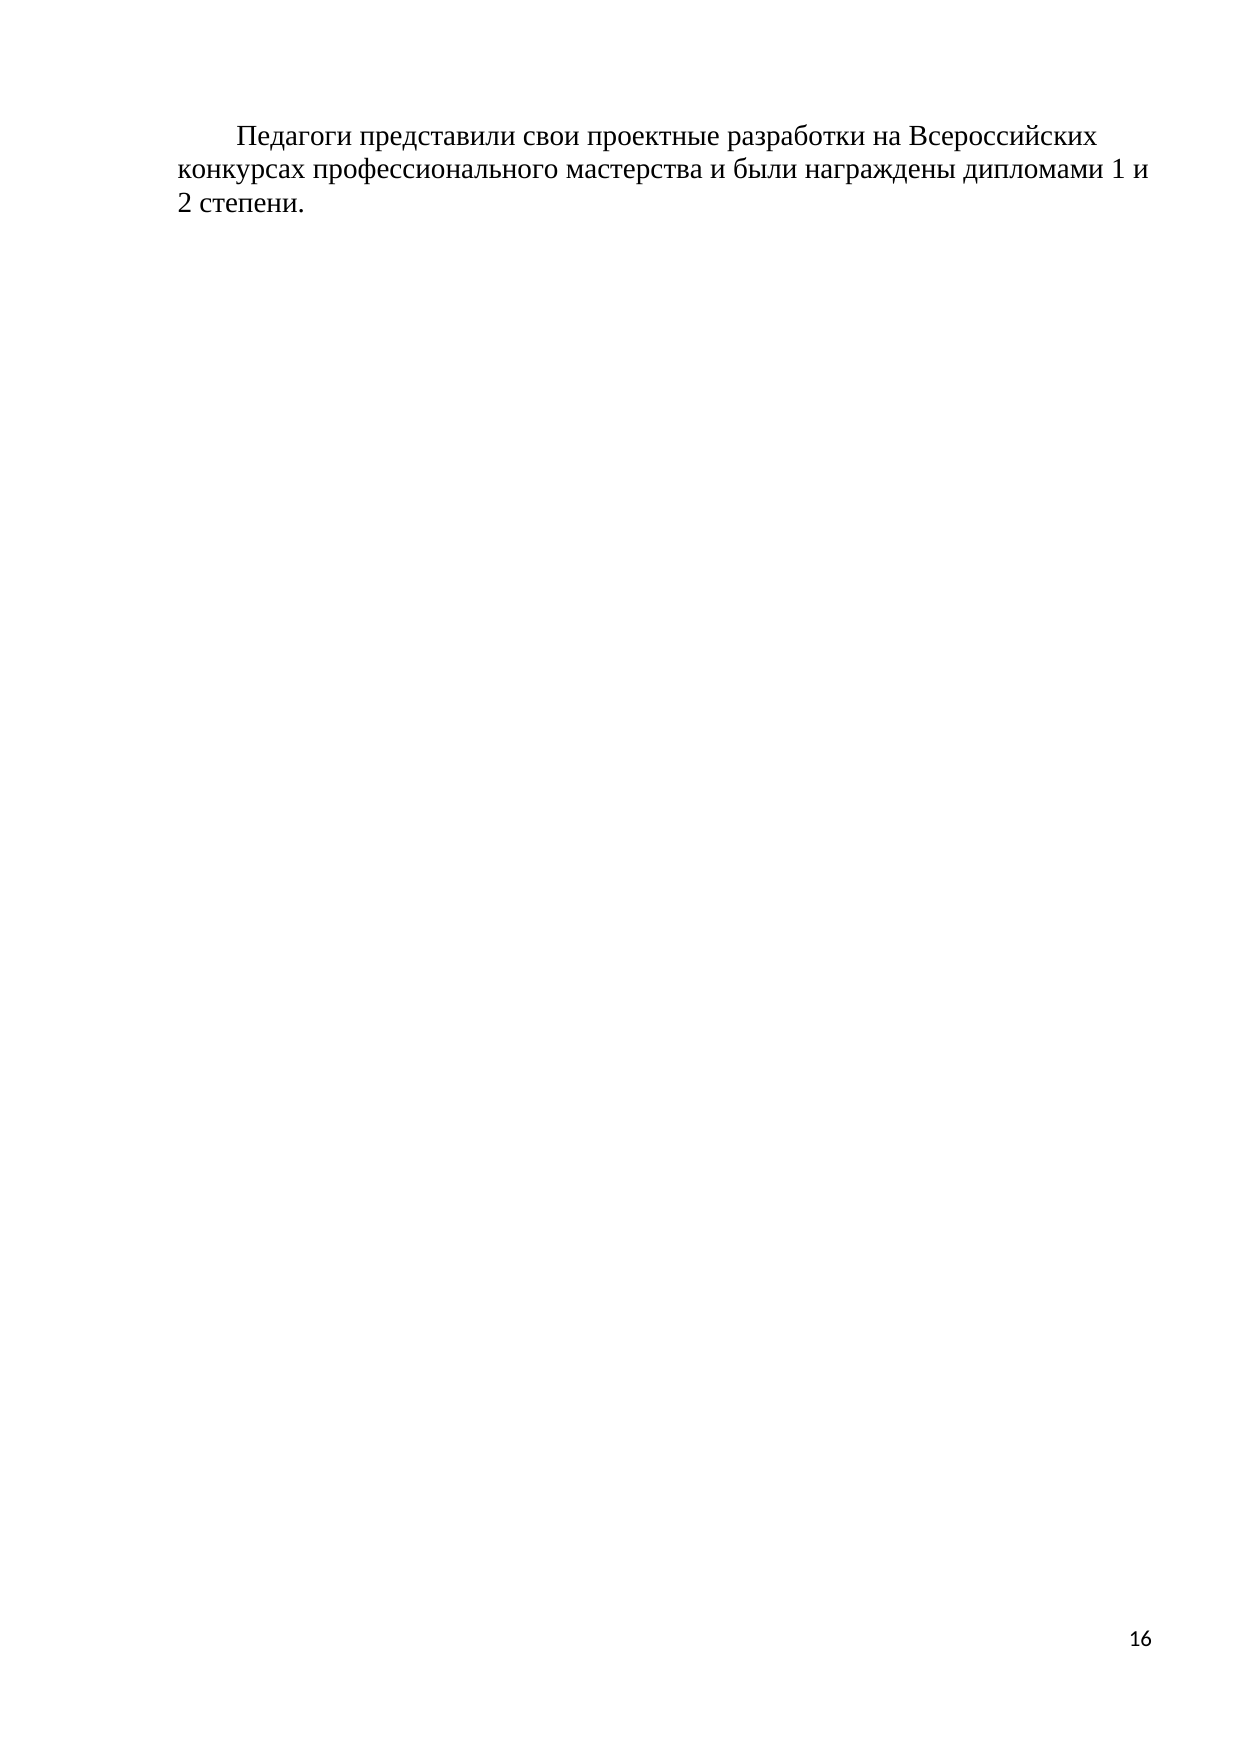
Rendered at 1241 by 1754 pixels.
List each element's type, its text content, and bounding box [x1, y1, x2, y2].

text Педагоги представили свои проектные разработки на Всероссийских конкурсах профессионального мастерства и были награждены дипломами 1 и 2 степени. [177, 118, 1152, 219]
